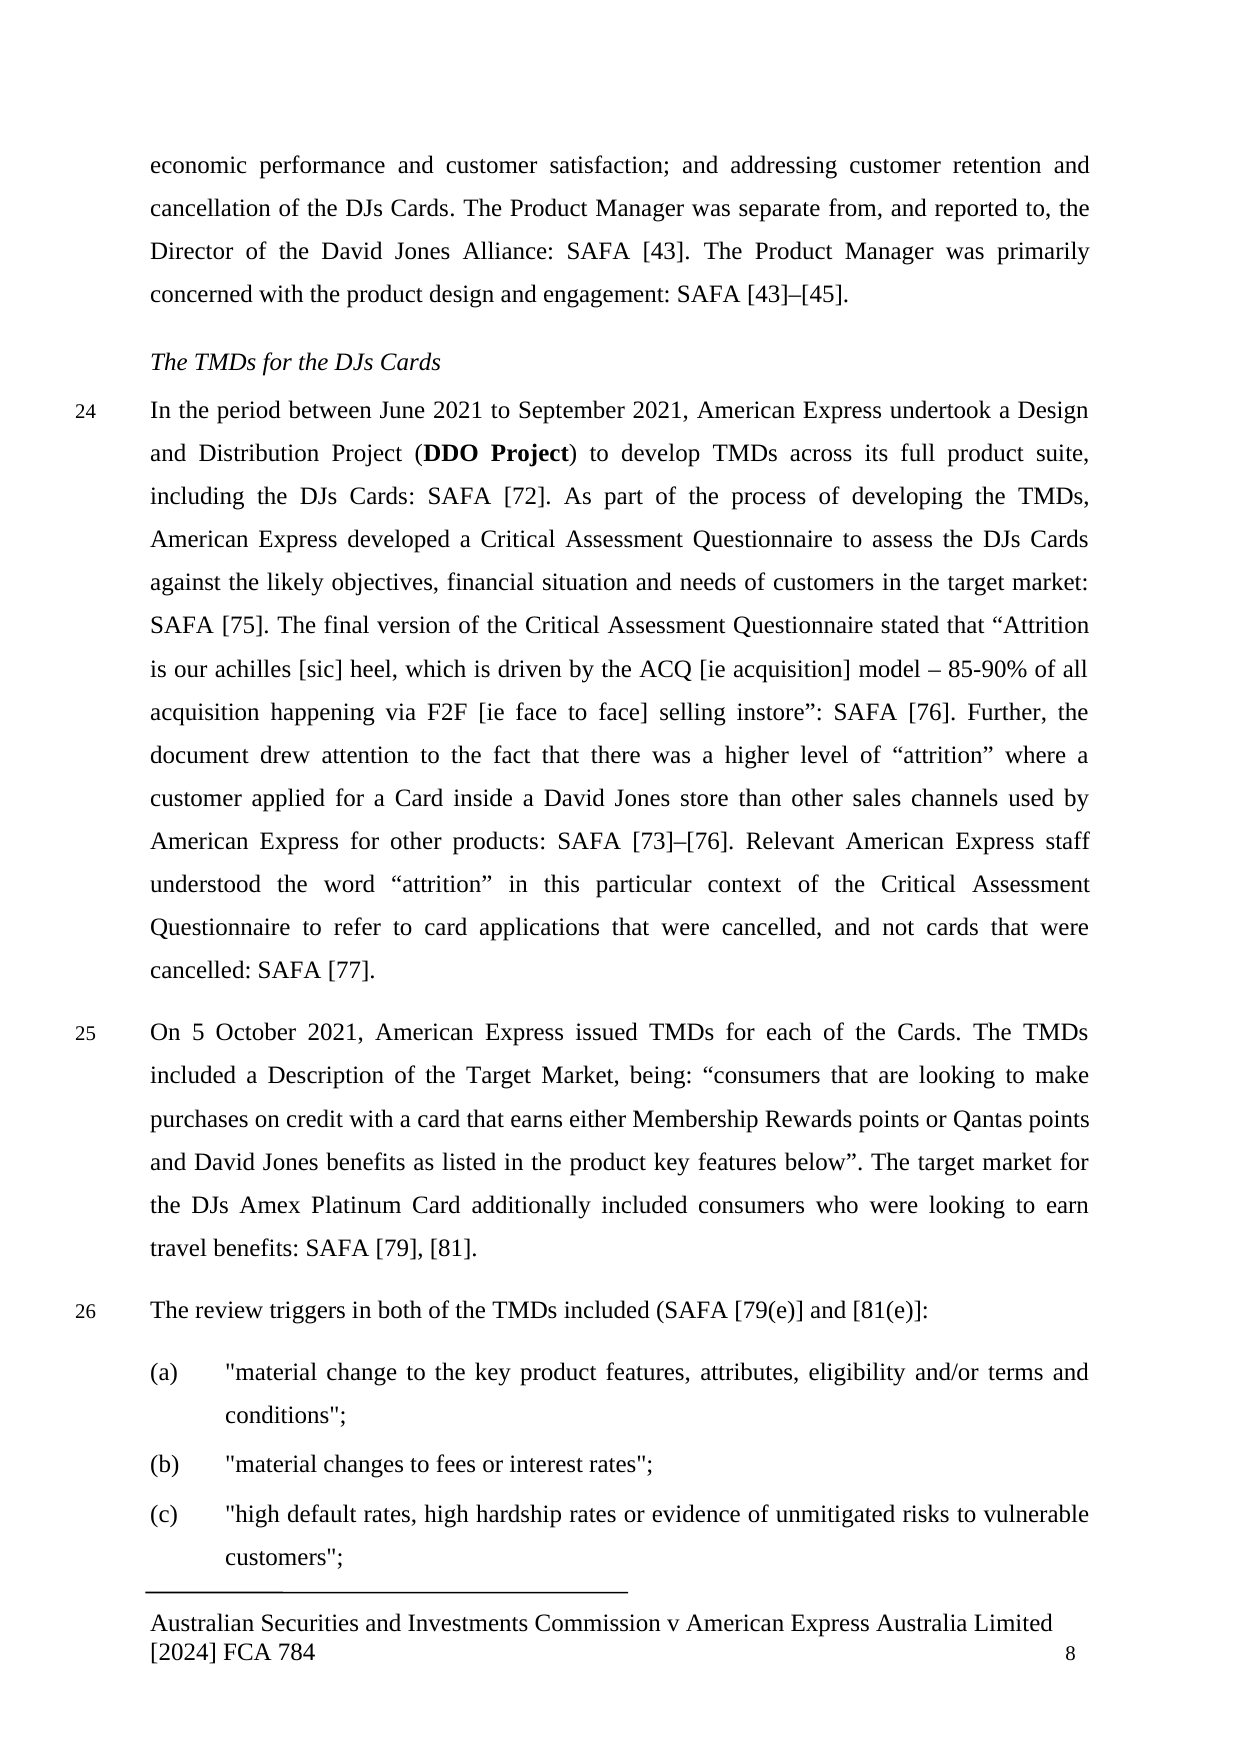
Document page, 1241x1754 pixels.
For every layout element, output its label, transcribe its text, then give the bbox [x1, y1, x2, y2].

subtitle The TMDs for the DJs Cards [150, 347, 1090, 376]
list (a) "material change to the key product features, attributes, eligibility and/or terms and conditions"; [150, 1357, 1090, 1429]
list (b) "material changes to fees or interest rates"; [150, 1449, 1090, 1478]
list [75, 150, 1090, 308]
list 25 On 5 October 2021, American Express issued TMDs for each of the Cards. The TMDs included a Description of the Target Market, being: “consumers that are looking to make purchases on credit with a card that earns either Membership Rewards points or Qantas points and David Jones benefits as listed in the product key features below”. The target market for the DJs Amex Platinum Card additionally included consumers who were looking to earn travel benefits: SAFA [79], [81]. [75, 1017, 1090, 1262]
list 26 The review triggers in both of the TMDs included (SAFA [79(e)] and [81(e)]: [75, 1295, 1090, 1324]
list (c) "high default rates, high hardship rates or evidence of unmitigated risks to vulnerable customers"; [150, 1499, 1090, 1571]
list 24 In the period between June 2021 to September 2021, American Express undertook a Design and Distribution Project (DDO Project) to develop TMDs across its full product suite, including the DJs Cards: SAFA [72]. As part of the process of developing the TMDs, American Express developed a Critical Assessment Questionnaire to assess the DJs Cards against the likely objectives, financial situation and needs of customers in the target market: SAFA [75]. The final version of the Critical Assessment Questionnaire stated that “Attrition is our achilles [sic] heel, which is driven by the ACQ [ie acquisition] model – 85-90% of all acquisition happening via F2F [ie face to face] selling instore”: SAFA [76]. Further, the document drew attention to the fact that there was a higher level of “attrition” where a customer applied for a Card inside a David Jones store than other sales channels used by American Express for other products: SAFA [73]–[76]. Relevant American Express staff understood the word “attrition” in this particular context of the Critical Assessment Questionnaire to refer to card applications that were cancelled, and not cards that were cancelled: SAFA [77]. [75, 395, 1090, 984]
